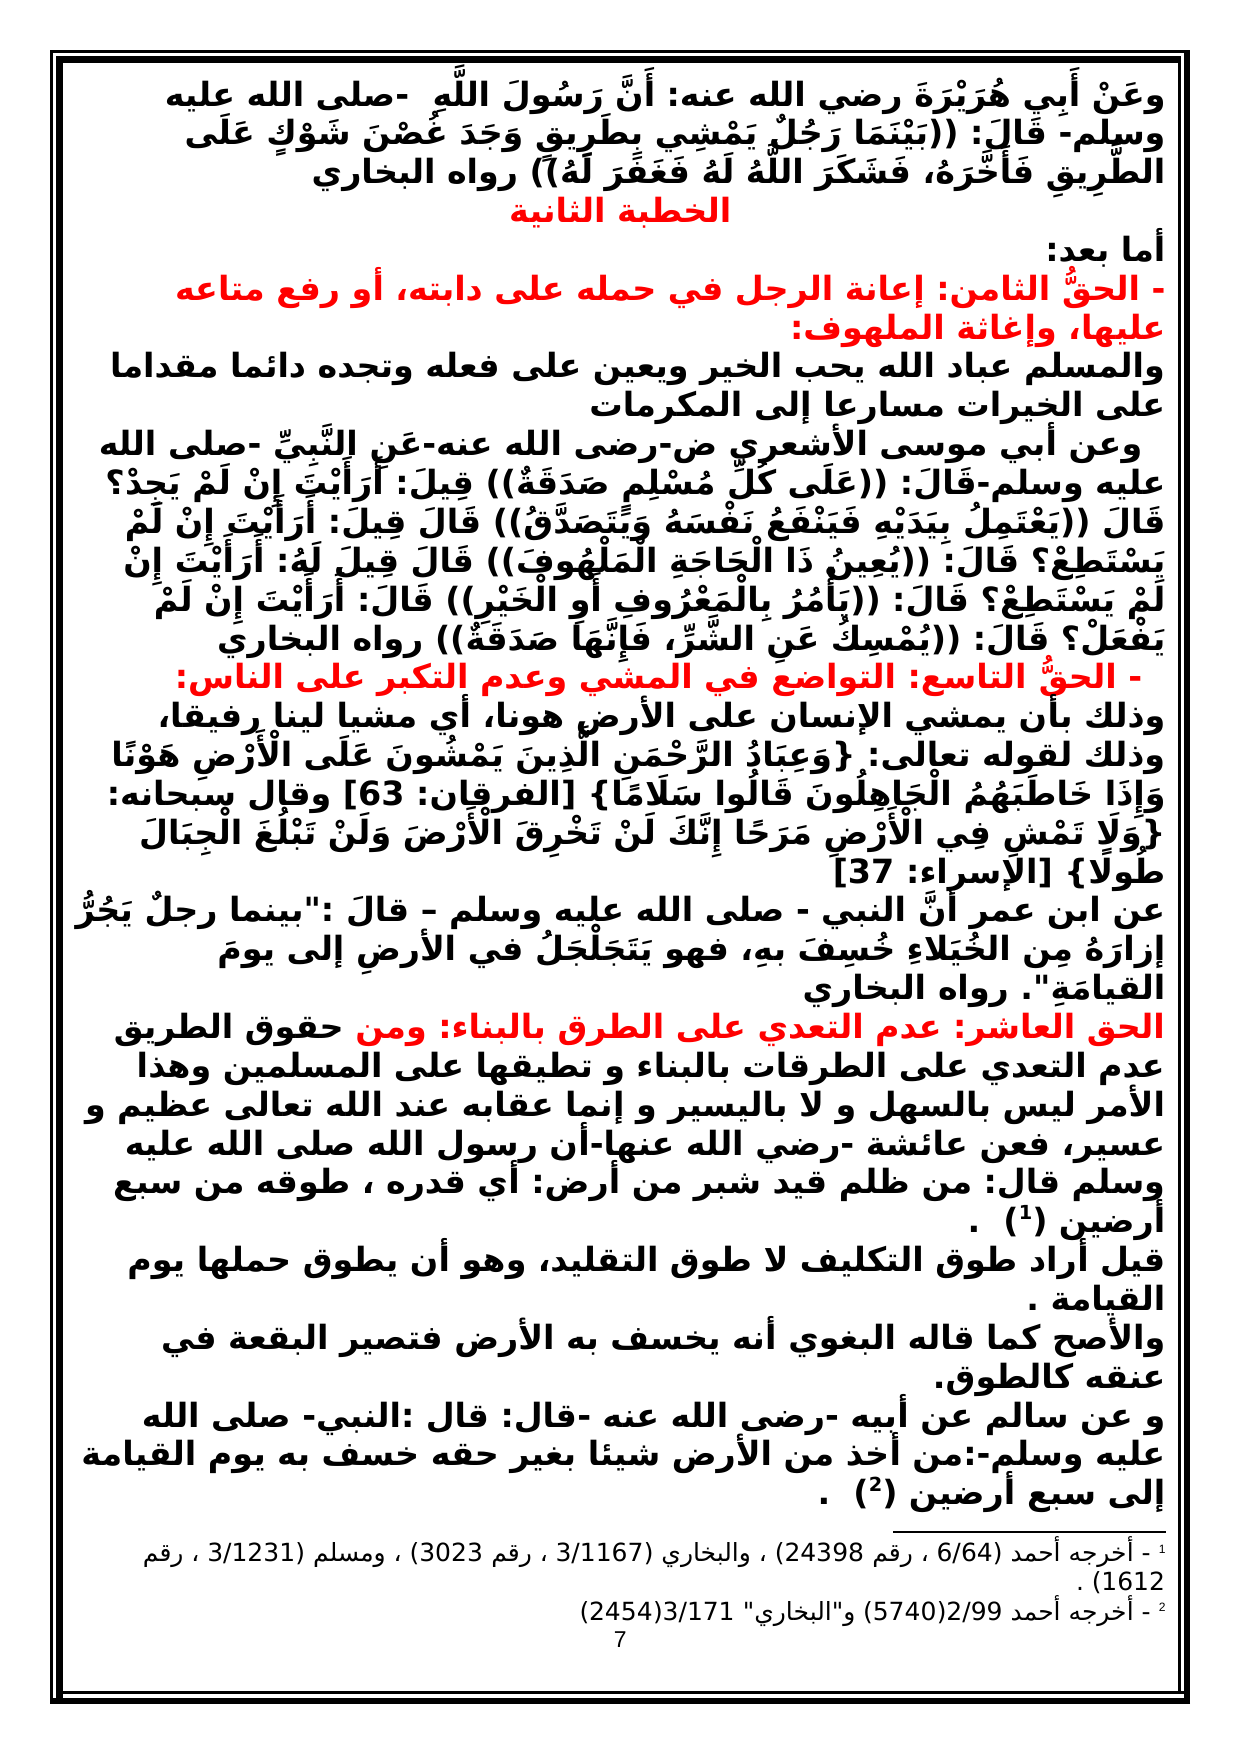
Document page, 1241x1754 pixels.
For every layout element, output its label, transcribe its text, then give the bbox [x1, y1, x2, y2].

text الحق العاشر: عدم التعدي على الطرق بالبناء: ومن حقوق الطريق عدم التعدي على الطرقات بالبناء و تطيقها على المسلمين وهذا الأمر ليس بالسهل و لا باليسير و إنما عقابه عند الله تعالى عظيم و عسير، فعن عائشة -رضي الله عنها-أن رسول الله صلى الله عليه وسلم قال: من ظلم قيد شبر من أرض: أي قدره ، طوقه من سبع أرضين () . [75, 1007, 1165, 1241]
text و عن سالم عن أبيه -رضى الله عنه -قال: قال :النبي- صلى الله عليه وسلم-:من أخذ من الأرض شيئا بغير حقه خسف به يوم القيامة إلى سبع أرضين () . [75, 1396, 1165, 1513]
text والأصح كما قاله البغوي أنه يخسف به الأرض فتصير البقعة في عنقه كالطوق. [75, 1318, 1165, 1396]
text الخطبة الثانية [75, 192, 1165, 230]
text وعن أبي موسى الأشعري ض-رضى الله عنه-عَنِ النَّبِيِّ -صلى الله عليه وسلم-قَالَ: ((عَلَى كُلِّ مُسْلِمٍ صَدَقَةٌ)) قِيلَ: أَرَأَيْتَ إِنْ لَمْ يَجِدْ؟ قَالَ ((يَعْتَمِلُ بِيَدَيْهِ فَيَنْفَعُ نَفْسَهُ وَيَتَصَدَّقُ)) قَالَ قِيلَ: أَرَأَيْتَ إِنْ لَمْ يَسْتَطِعْ؟ قَالَ: ((يُعِينُ ذَا الْحَاجَةِ الْمَلْهُوفَ)) قَالَ قِيلَ لَهُ: أَرَأَيْتَ إِنْ لَمْ يَسْتَطِعْ؟ قَالَ: ((يَأْمُرُ بِالْمَعْرُوفِ أَوِ الْخَيْرِ)) قَالَ: أَرَأَيْتَ إِنْ لَمْ يَفْعَلْ؟ قَالَ: ((يُمْسِكُ عَنِ الشَّرِّ، فَإِنَّهَا صَدَقَةٌ)) رواه البخاري [75, 425, 1165, 658]
text عن ابن عمر أنَّ النبي - صلى الله عليه وسلم – قالَ :"بينما رجلٌ يَجُرُّ إزارَهُ مِن الخُيَلاءِ خُسِفَ بهِ، فهو يَتَجَلْجَلُ في الأرضِ إلى يومَ القيامَةِ". رواه البخاري [75, 891, 1165, 1007]
text والمسلم عباد الله يحب الخير ويعين على فعله وتجده دائما مقداما على الخيرات مسارعا إلى المكرمات [75, 347, 1165, 425]
text قيل أراد طوق التكليف لا طوق التقليد، وهو أن يطوق حملها يوم القيامة . [75, 1241, 1165, 1318]
text - الحقُّ التاسع: التواضع في المشي وعدم التكبر على الناس: [75, 658, 1165, 697]
text وعَنْ أَبِي هُرَيْرَةَ رضي الله عنه: أَنَّ رَسُولَ اللَّهِ -صلى الله عليه وسلم- قَالَ: ((بَيْنَمَا رَجُلٌ يَمْشِي بِطَرِيقٍ وَجَدَ غُصْنَ شَوْكٍ عَلَى الطَّرِيقِ فَأَخَّرَهُ، فَشَكَرَ اللَّهُ لَهُ فَغَفَرَ لَهُ)) رواه البخاري [75, 75, 1165, 192]
text أما بعد: [75, 230, 1165, 269]
text - الحقُّ الثامن: إعانة الرجل في حمله على دابته، أو رفع متاعه عليها، وإغاثة الملهوف: [75, 269, 1165, 347]
text وذلك بأن يمشي الإنسان على الأرض هونا، أي مشيا لينا رفيقا، وذلك لقوله تعالى: {وَعِبَادُ الرَّحْمَنِ الَّذِينَ يَمْشُونَ عَلَى الْأَرْضِ هَوْنًا وَإِذَا خَاطَبَهُمُ الْجَاهِلُونَ قَالُوا سَلَامًا} [الفرقان: 63] وقال سبحانه: {وَلَا تَمْشِ فِي الْأَرْضِ مَرَحًا إِنَّكَ لَنْ تَخْرِقَ الْأَرْضَ وَلَنْ تَبْلُغَ الْجِبَالَ طُولًا} [الإسراء: 37] [75, 697, 1165, 891]
